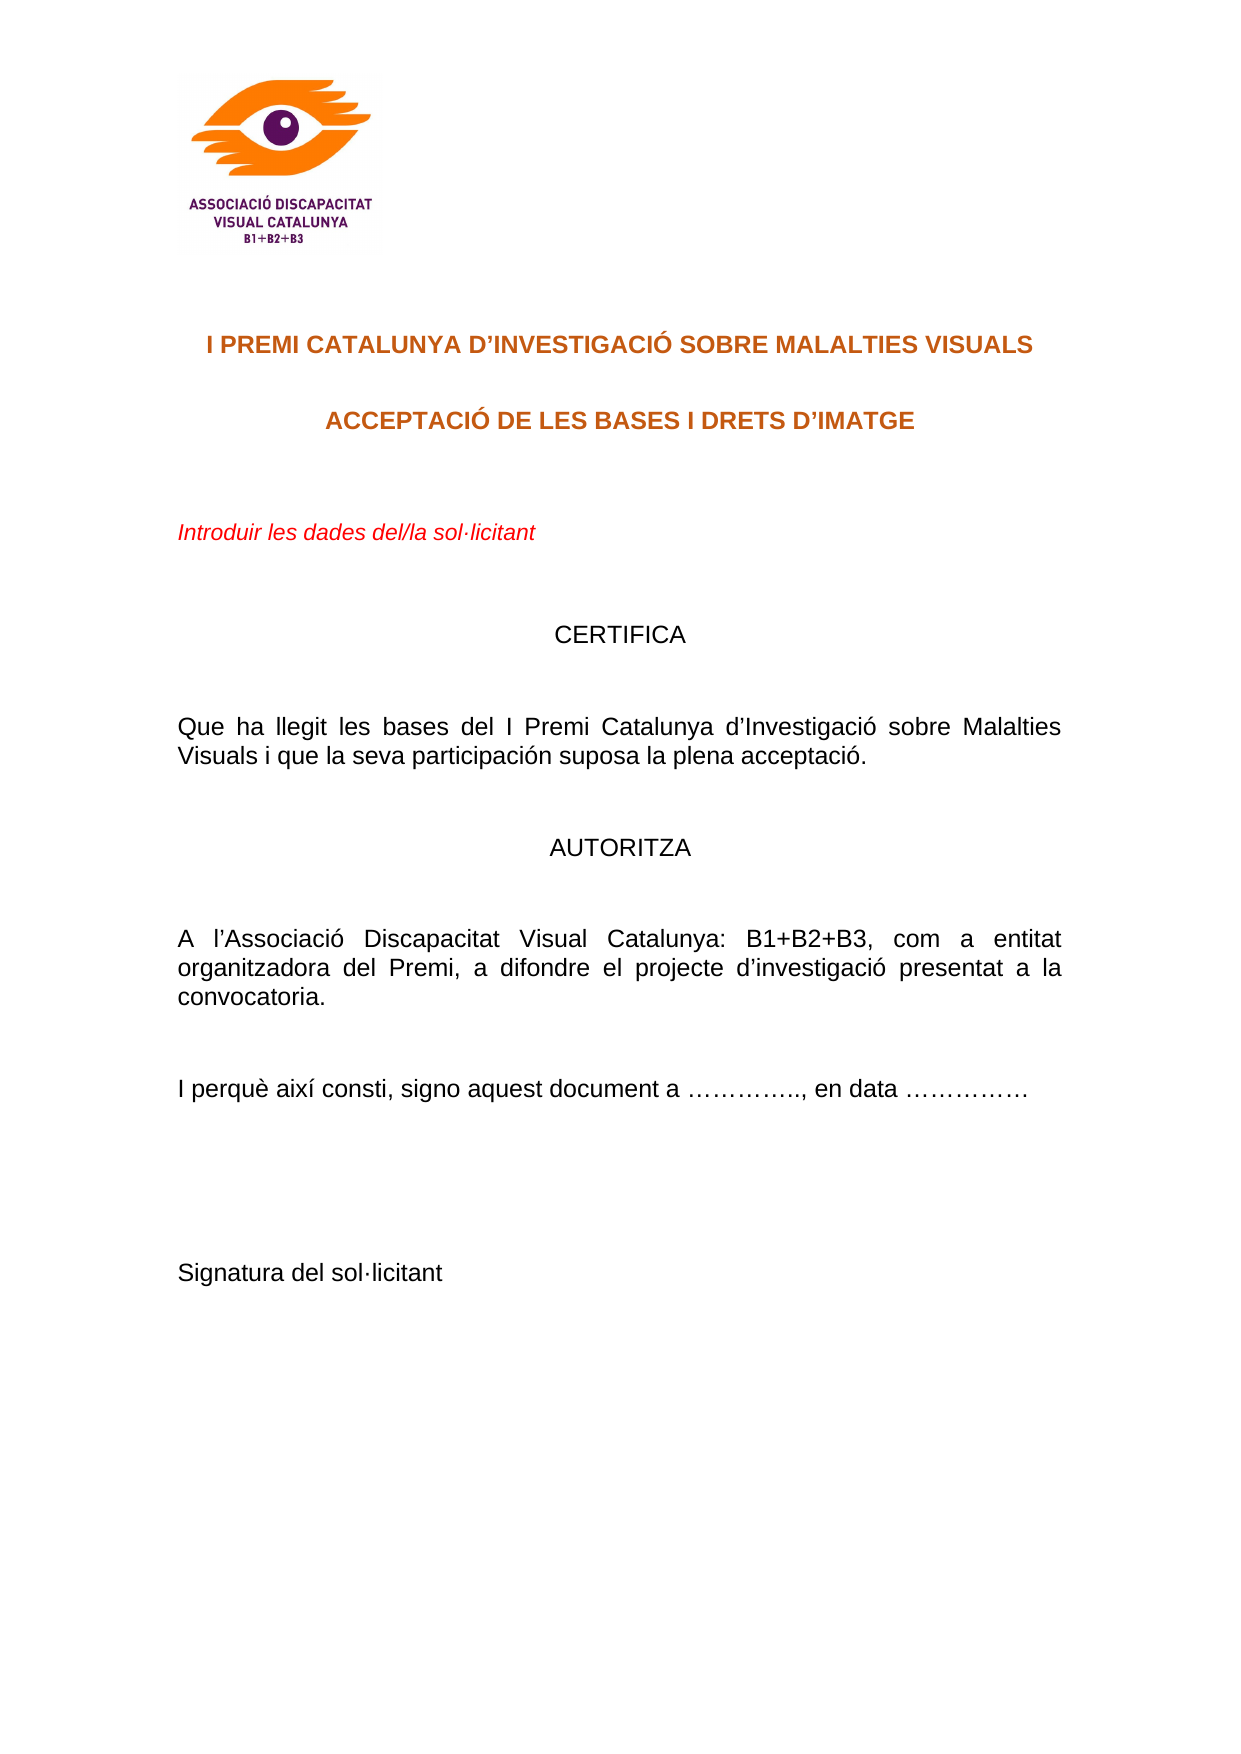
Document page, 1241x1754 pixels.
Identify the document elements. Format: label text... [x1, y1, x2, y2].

picture [177, 73, 384, 255]
text AUTORITZA [177, 832, 1063, 861]
text I PREMI CATALUNYA D’INVESTIGACIÓ SOBRE MALALTIES VISUALS [177, 330, 1063, 359]
text ACCEPTACIÓ DE LES BASES I DRETS D’IMATGE [177, 406, 1063, 435]
text A l’Associació Discapacitat Visual Catalunya: B1+B2+B3, com a entitat organitzadora del Premi, a difondre el projecte d’investigació presentat a la convocatoria. [177, 924, 1063, 1011]
text CERTIFICA [177, 620, 1063, 649]
text Que ha llegit les bases del I Premi Catalunya d’Investigació sobre Malalties Visuals i que la seva participación suposa la plena acceptació. [177, 712, 1063, 769]
text I perquè així consti, signo aquest document a ………….., en data …………… [177, 1074, 1063, 1102]
text Introduir les dades del/la sol·licitant [177, 519, 1063, 545]
text Signatura del sol·licitant [177, 1257, 1063, 1286]
